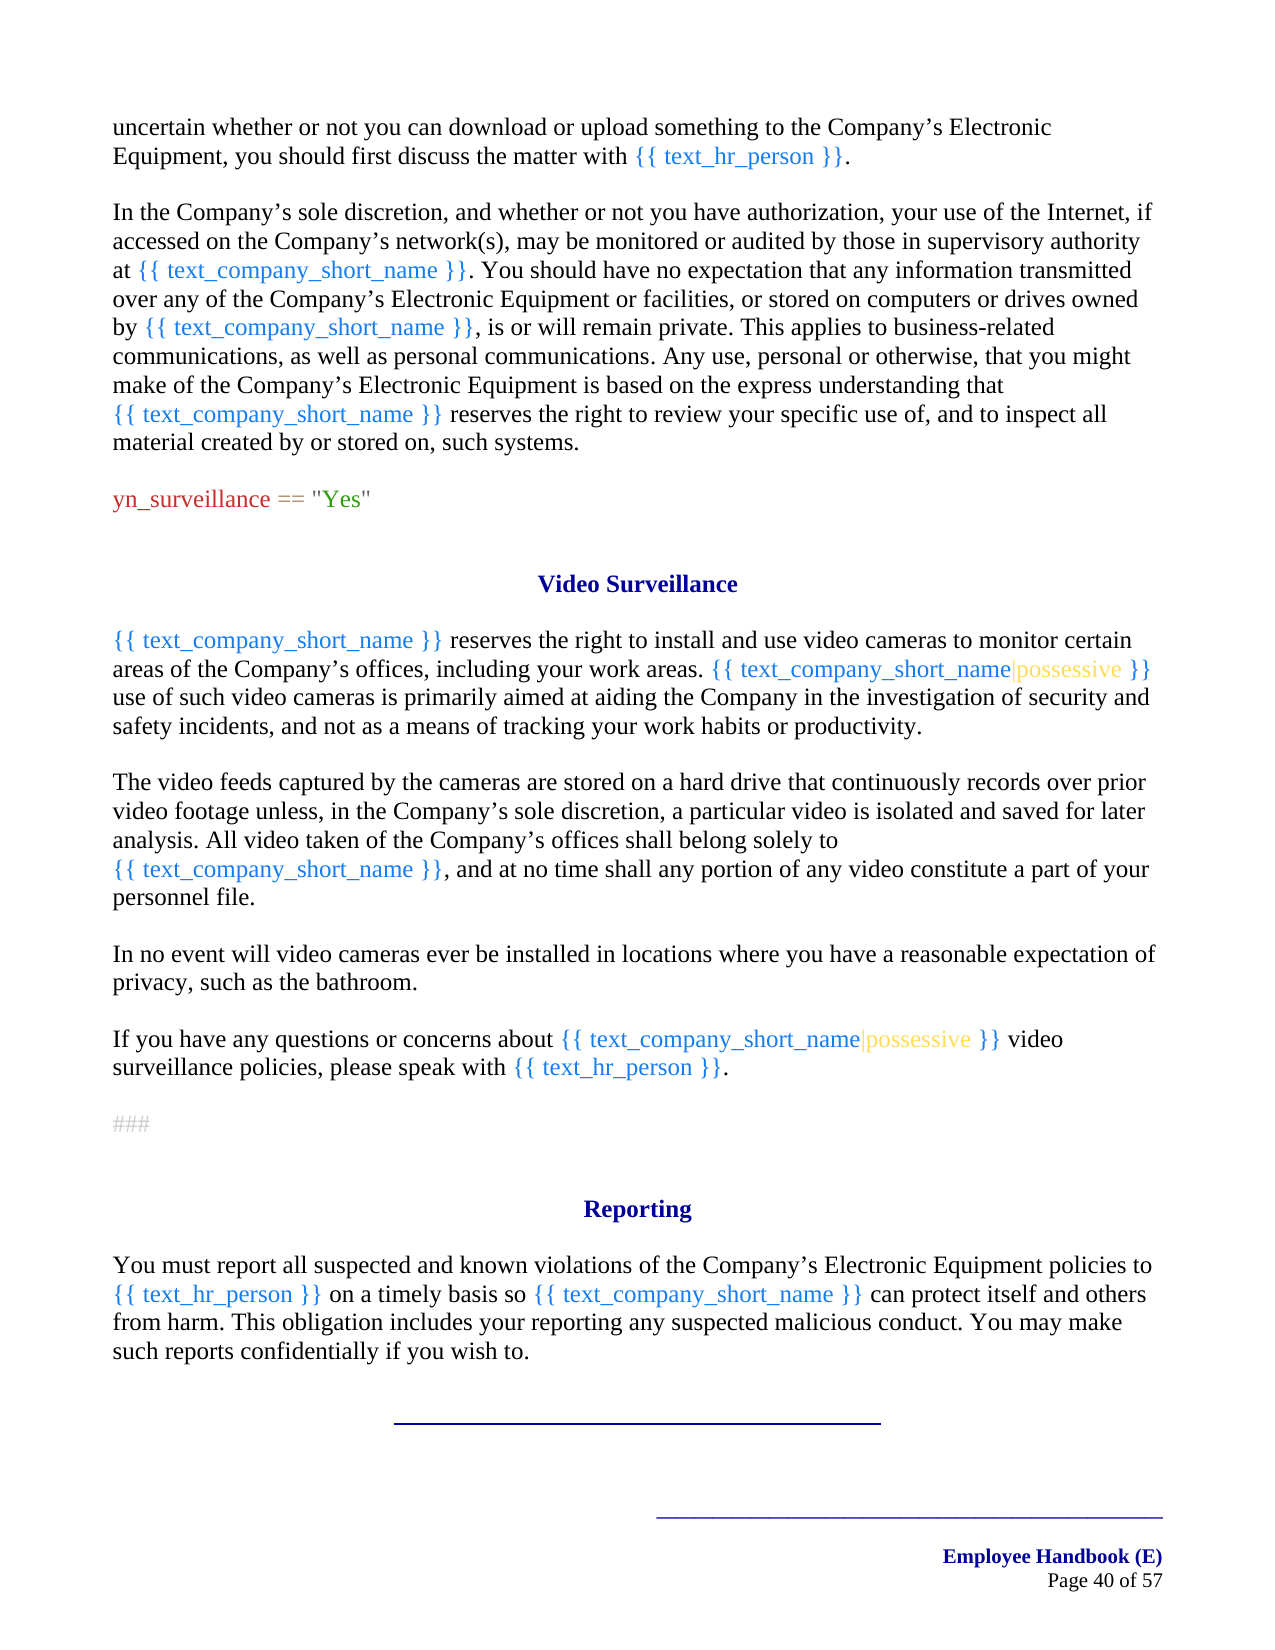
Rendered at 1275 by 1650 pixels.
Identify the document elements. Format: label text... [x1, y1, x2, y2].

text The video feeds captured by the cameras are stored on a hard drive that continuously records over prior video footage unless, in the Company’s sole discretion, a particular video is isolated and saved for later analysis. All video taken of the Company’s offices shall belong solely to , and at no time shall any portion of any video constitute a part of your personnel file. [112, 767, 1162, 911]
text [112, 112, 1162, 170]
subtitle Video Surveillance [112, 540, 1162, 597]
text You must report all suspected and known violations of the Company’s Electronic Equipment policies to on a timely basis so can protect itself and others from harm. This obligation includes your reporting any suspected malicious conduct. You may make such reports confidentially if you wish to. [112, 1250, 1162, 1365]
text reserves the right to install and use video cameras to monitor certain areas of the Company’s offices, including your work areas. use of such video cameras is primarily aimed at aiding the Company in the investigation of security and safety incidents, and not as a means of tracking your work habits or productivity. [112, 625, 1162, 740]
text In the Company’s sole discretion, and whether or not you have authorization, your use of the Internet, if accessed on the Company’s network(s), may be monitored or audited by those in supervisory authority at . You should have no expectation that any information transmitted over any of the Company’s Electronic Equipment or facilities, or stored on computers or drives owned by , is or will remain private. This applies to business-related communications, as well as personal communications. Any use, personal or otherwise, that you might make of the Company’s Electronic Equipment is based on the express understanding that reserves the right to review your specific use of, and to inspect all material created by or stored on, such systems. [112, 197, 1162, 456]
text If you have any questions or concerns about video surveillance policies, please speak with . [112, 1024, 1162, 1081]
text In no event will video cameras ever be installed in locations where you have a reasonable expectation of privacy, such as the bathroom. [112, 939, 1162, 996]
subtitle Reporting [112, 1165, 1162, 1222]
